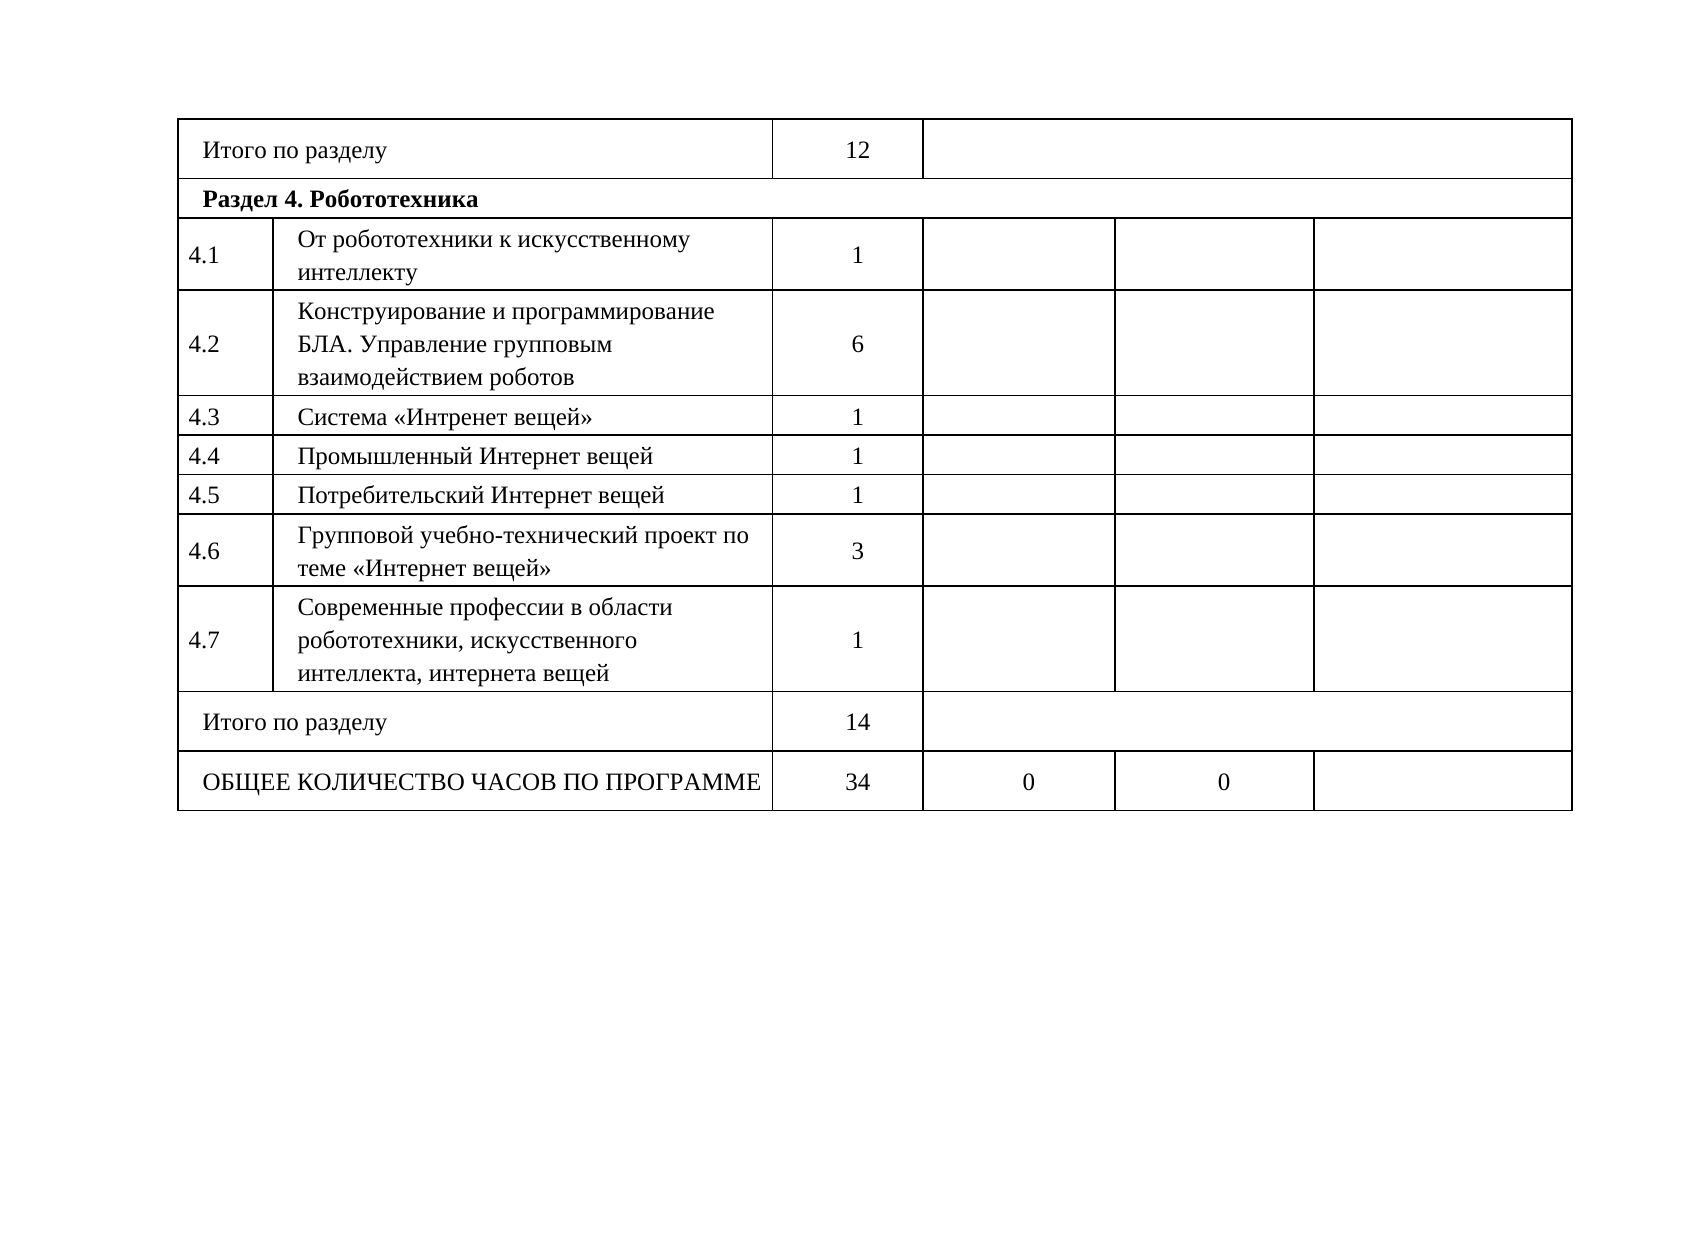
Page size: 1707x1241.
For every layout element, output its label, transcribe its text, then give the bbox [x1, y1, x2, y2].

table_cell [924, 475, 1114, 513]
table_cell Система «Интренет вещей» [274, 396, 772, 434]
table_cell 4.2 [179, 291, 272, 395]
table_cell Раздел 4. Робототехника [179, 179, 1571, 217]
table_cell Современные профессии в области робототехники, искусственного интеллекта, интернета вещей [274, 587, 772, 691]
table_cell [924, 515, 1114, 585]
table_cell [924, 396, 1114, 434]
table_cell [1116, 515, 1313, 585]
table_cell [1315, 396, 1571, 434]
table_cell [1116, 587, 1313, 691]
table_cell [1116, 291, 1313, 395]
table_cell 1 [773, 396, 922, 434]
table_cell [1315, 436, 1571, 473]
table_cell Потребительский Интернет вещей [274, 475, 772, 513]
table_cell 0 [1116, 752, 1313, 810]
table_cell [1116, 475, 1313, 513]
table_cell 34 [773, 752, 922, 810]
table_cell Конструирование и программирование БЛА. Управление групповым взаимодействием роботов [274, 291, 772, 395]
table_cell 4.7 [179, 587, 272, 691]
table_cell Итого по разделу [179, 120, 772, 178]
table_cell 6 [773, 291, 922, 395]
table_cell 1 [773, 436, 922, 473]
table_cell [924, 587, 1114, 691]
table_cell 4.5 [179, 475, 272, 513]
table_cell [924, 692, 1571, 750]
table_cell 3 [773, 515, 922, 585]
table_cell Промышленный Интернет вещей [274, 436, 772, 473]
table_cell [924, 219, 1114, 289]
table_cell 4.6 [179, 515, 272, 585]
table_cell [1315, 587, 1571, 691]
table_cell [1315, 291, 1571, 395]
table_cell [1116, 219, 1313, 289]
table_cell 1 [773, 475, 922, 513]
table_cell [1116, 396, 1313, 434]
table_cell Итого по разделу [179, 692, 772, 750]
table_cell 1 [773, 587, 922, 691]
table_cell [924, 120, 1571, 178]
table_cell 1 [773, 219, 922, 289]
table_cell 14 [773, 692, 922, 750]
table_cell [1315, 475, 1571, 513]
table_cell [924, 436, 1114, 473]
table_cell ОБЩЕЕ КОЛИЧЕСТВО ЧАСОВ ПО ПРОГРАММЕ [179, 752, 772, 810]
table_cell 4.4 [179, 436, 272, 473]
table_cell [924, 291, 1114, 395]
table_cell 4.3 [179, 396, 272, 434]
table_cell [1315, 219, 1571, 289]
table_cell От робототехники к искусственному интеллекту [274, 219, 772, 289]
table_cell 0 [924, 752, 1114, 810]
table_cell [1315, 752, 1571, 810]
table_cell [1116, 436, 1313, 473]
table_cell Групповой учебно-технический проект по теме «Интернет вещей» [274, 515, 772, 585]
table_cell 4.1 [179, 219, 272, 289]
table_cell 12 [773, 120, 922, 178]
table_cell [1315, 515, 1571, 585]
